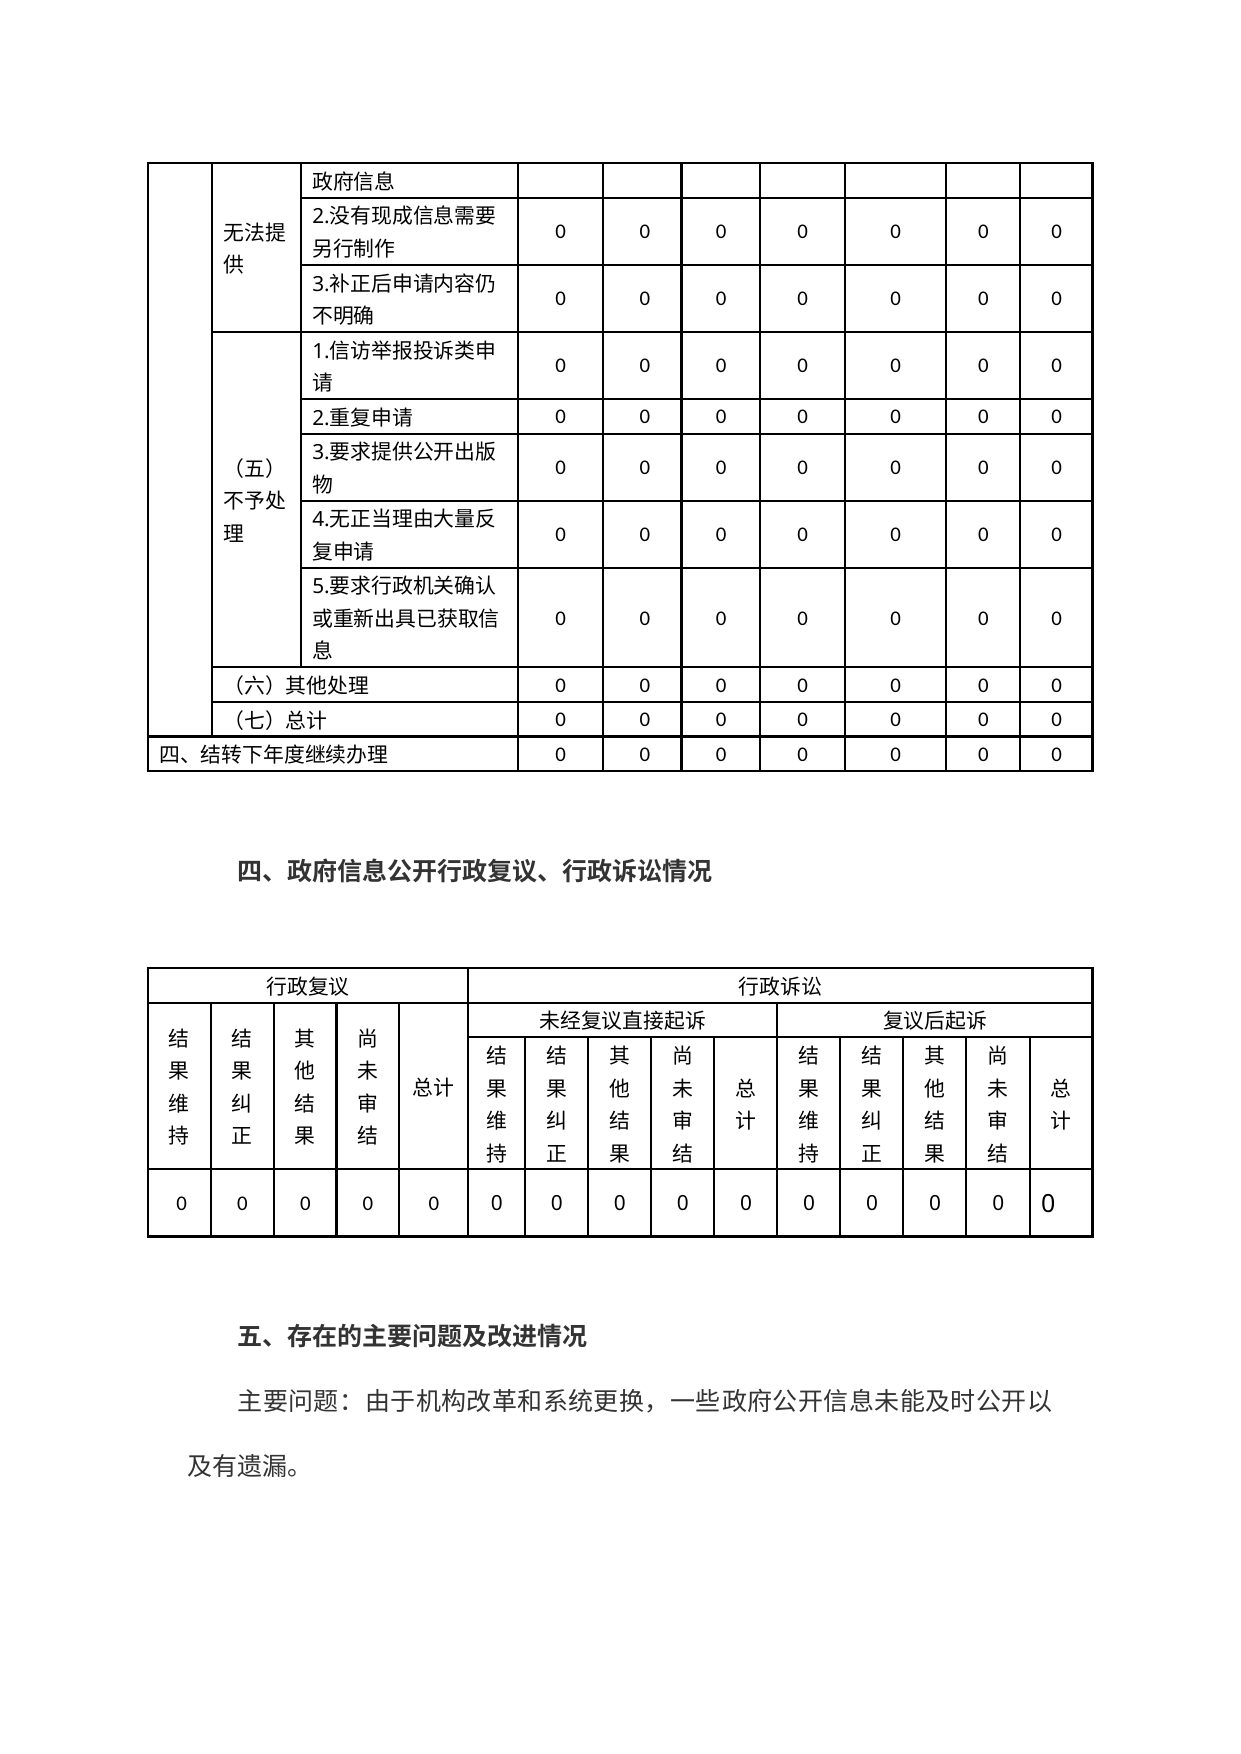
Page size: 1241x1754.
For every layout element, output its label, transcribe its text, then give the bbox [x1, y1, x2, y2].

table_cell 0 [1021, 703, 1091, 735]
table_cell 0 [683, 703, 759, 735]
table_cell 0 [1021, 569, 1091, 666]
table_cell 0 [604, 703, 680, 735]
table_cell 其他结果 [589, 1038, 650, 1168]
table_cell 0 [1021, 199, 1091, 264]
table_cell 结果维持 [778, 1038, 839, 1168]
table_cell 0 [761, 266, 844, 331]
table_cell 其他结果 [275, 1004, 335, 1168]
table_cell 0 [683, 738, 759, 770]
table_cell 0 [683, 400, 759, 432]
table_cell 0 [683, 569, 759, 666]
table_cell 0 [846, 435, 945, 499]
table_cell 结果纠正 [526, 1038, 587, 1168]
table_cell 0 [947, 738, 1019, 770]
table_cell 0 [212, 1170, 273, 1235]
table_cell 0 [604, 435, 680, 499]
table_cell 0 [947, 199, 1019, 264]
table_cell 0 [683, 502, 759, 567]
table_cell 0 [275, 1170, 335, 1235]
table_cell 0 [841, 1170, 902, 1235]
table_cell 其他结果 [904, 1038, 965, 1168]
table_cell 复议后起诉 [778, 1004, 1091, 1036]
table_cell 0 [604, 668, 680, 701]
table_cell 0 [400, 1170, 467, 1235]
table_cell 0 [715, 1170, 776, 1235]
table_cell 0 [519, 738, 602, 770]
table_cell 0 [338, 1170, 398, 1235]
table_cell 0 [683, 333, 759, 398]
table_cell 0 [652, 1170, 713, 1235]
table_cell 4.无正当理由大量反复申请 [302, 502, 517, 567]
table_cell 0 [604, 569, 680, 666]
table_cell （六）其他处理 [213, 668, 517, 701]
table_cell 0 [761, 668, 844, 701]
table_cell 尚未审结 [652, 1038, 713, 1168]
table_cell 0 [604, 164, 680, 197]
table_cell 0 [1021, 266, 1091, 331]
table_cell 0 [604, 400, 680, 432]
table_cell 结果纠正 [212, 1004, 273, 1168]
table_cell 结果纠正 [841, 1038, 902, 1168]
table_cell 0 [604, 199, 680, 264]
table_cell 四、结转下年度继续办理 [149, 738, 517, 770]
table_cell 0 [846, 400, 945, 432]
table_cell 1.信访举报投诉类申请 [302, 333, 517, 398]
table_cell 0 [519, 703, 602, 735]
table_cell 0 [761, 199, 844, 264]
table_cell 0 [1021, 164, 1091, 197]
table_cell 0 [519, 569, 602, 666]
table_cell 0 [761, 333, 844, 398]
table_cell 0 [846, 502, 945, 567]
table_cell 0 [604, 266, 680, 331]
table_cell 2.重复申请 [302, 400, 517, 432]
table_cell 0 [761, 703, 844, 735]
table_cell 0 [947, 400, 1019, 432]
table_cell （七）总计 [213, 703, 517, 735]
table_cell 0 [967, 1170, 1029, 1235]
table_cell 0 [947, 266, 1019, 331]
table_cell 0 [1031, 1170, 1091, 1235]
table_cell 0 [683, 435, 759, 499]
table_cell 0 [519, 266, 602, 331]
table_cell 0 [761, 435, 844, 499]
table_cell 0 [683, 164, 759, 197]
table_cell 结果维持 [149, 1004, 210, 1168]
table_cell 5.要求行政机关确认或重新出具已获取信息 [302, 569, 517, 666]
table_cell 0 [947, 569, 1019, 666]
table_cell 2.没有现成信息需要另行制作 [302, 199, 517, 264]
table_cell 0 [846, 703, 945, 735]
table_cell 0 [846, 569, 945, 666]
table_cell 0 [1021, 668, 1091, 701]
table_cell （五）不予处理 [213, 333, 300, 666]
text 四、政府信息公开行政复议、行政诉讼情况 [187, 837, 1053, 902]
table_cell 0 [761, 400, 844, 432]
table_cell 总计 [1031, 1038, 1091, 1168]
table_cell 0 [469, 1170, 524, 1235]
table_cell 0 [683, 199, 759, 264]
table_cell 总计 [715, 1038, 776, 1168]
table_cell 尚未审结 [338, 1004, 398, 1168]
table_cell 3.补正后申请内容仍不明确 [302, 266, 517, 331]
table_cell 0 [947, 703, 1019, 735]
text 主要问题：由于机构改革和系统更换，一些政府公开信息未能及时公开以及有遗漏。 [187, 1367, 1053, 1497]
table_cell 0 [519, 435, 602, 499]
table_cell 0 [778, 1170, 839, 1235]
table_cell 0 [846, 333, 945, 398]
table_cell 0 [846, 738, 945, 770]
table_cell 0 [1021, 738, 1091, 770]
table_cell 0 [846, 164, 945, 197]
table_cell 3.要求提供公开出版物 [302, 435, 517, 499]
table_cell 0 [589, 1170, 650, 1235]
table_cell 0 [519, 400, 602, 432]
table_cell 总计 [400, 1004, 467, 1168]
table_cell 0 [846, 668, 945, 701]
table_cell 0 [761, 569, 844, 666]
table_cell 0 [846, 199, 945, 264]
table_cell 0 [761, 738, 844, 770]
table_cell 0 [683, 668, 759, 701]
table_cell 0 [761, 164, 844, 197]
table_cell 0 [149, 1170, 210, 1235]
table_cell 0 [683, 266, 759, 331]
table_header 行政诉讼 [469, 969, 1091, 1002]
table_cell 0 [519, 668, 602, 701]
table_cell 0 [604, 333, 680, 398]
table_cell 0 [947, 502, 1019, 567]
table_cell 0 [519, 199, 602, 264]
table_cell 尚未审结 [967, 1038, 1029, 1168]
table_cell 0 [604, 502, 680, 567]
table_cell 0 [604, 738, 680, 770]
table_cell 0 [519, 164, 602, 197]
table_cell 0 [846, 266, 945, 331]
table_cell 0 [947, 435, 1019, 499]
table_cell 0 [761, 502, 844, 567]
table_cell 0 [947, 164, 1019, 197]
table_cell 0 [1021, 333, 1091, 398]
table_cell 0 [1021, 502, 1091, 567]
table_cell 0 [1021, 435, 1091, 499]
table_cell 0 [947, 333, 1019, 398]
table_header 行政复议 [149, 969, 467, 1002]
table_cell 0 [947, 668, 1019, 701]
table_cell 结果维持 [469, 1038, 524, 1168]
table_cell 0 [904, 1170, 965, 1235]
table_cell 0 [1021, 400, 1091, 432]
text 五、存在的主要问题及改进情况 [187, 1302, 1053, 1367]
table_cell （四）无法提供 [213, 164, 300, 331]
table_cell 0 [519, 333, 602, 398]
table_cell 未经复议直接起诉 [469, 1004, 776, 1036]
table_cell 0 [526, 1170, 587, 1235]
table_cell 0 [519, 502, 602, 567]
table_cell 1.本机关不掌握相关政府信息 [302, 164, 517, 197]
